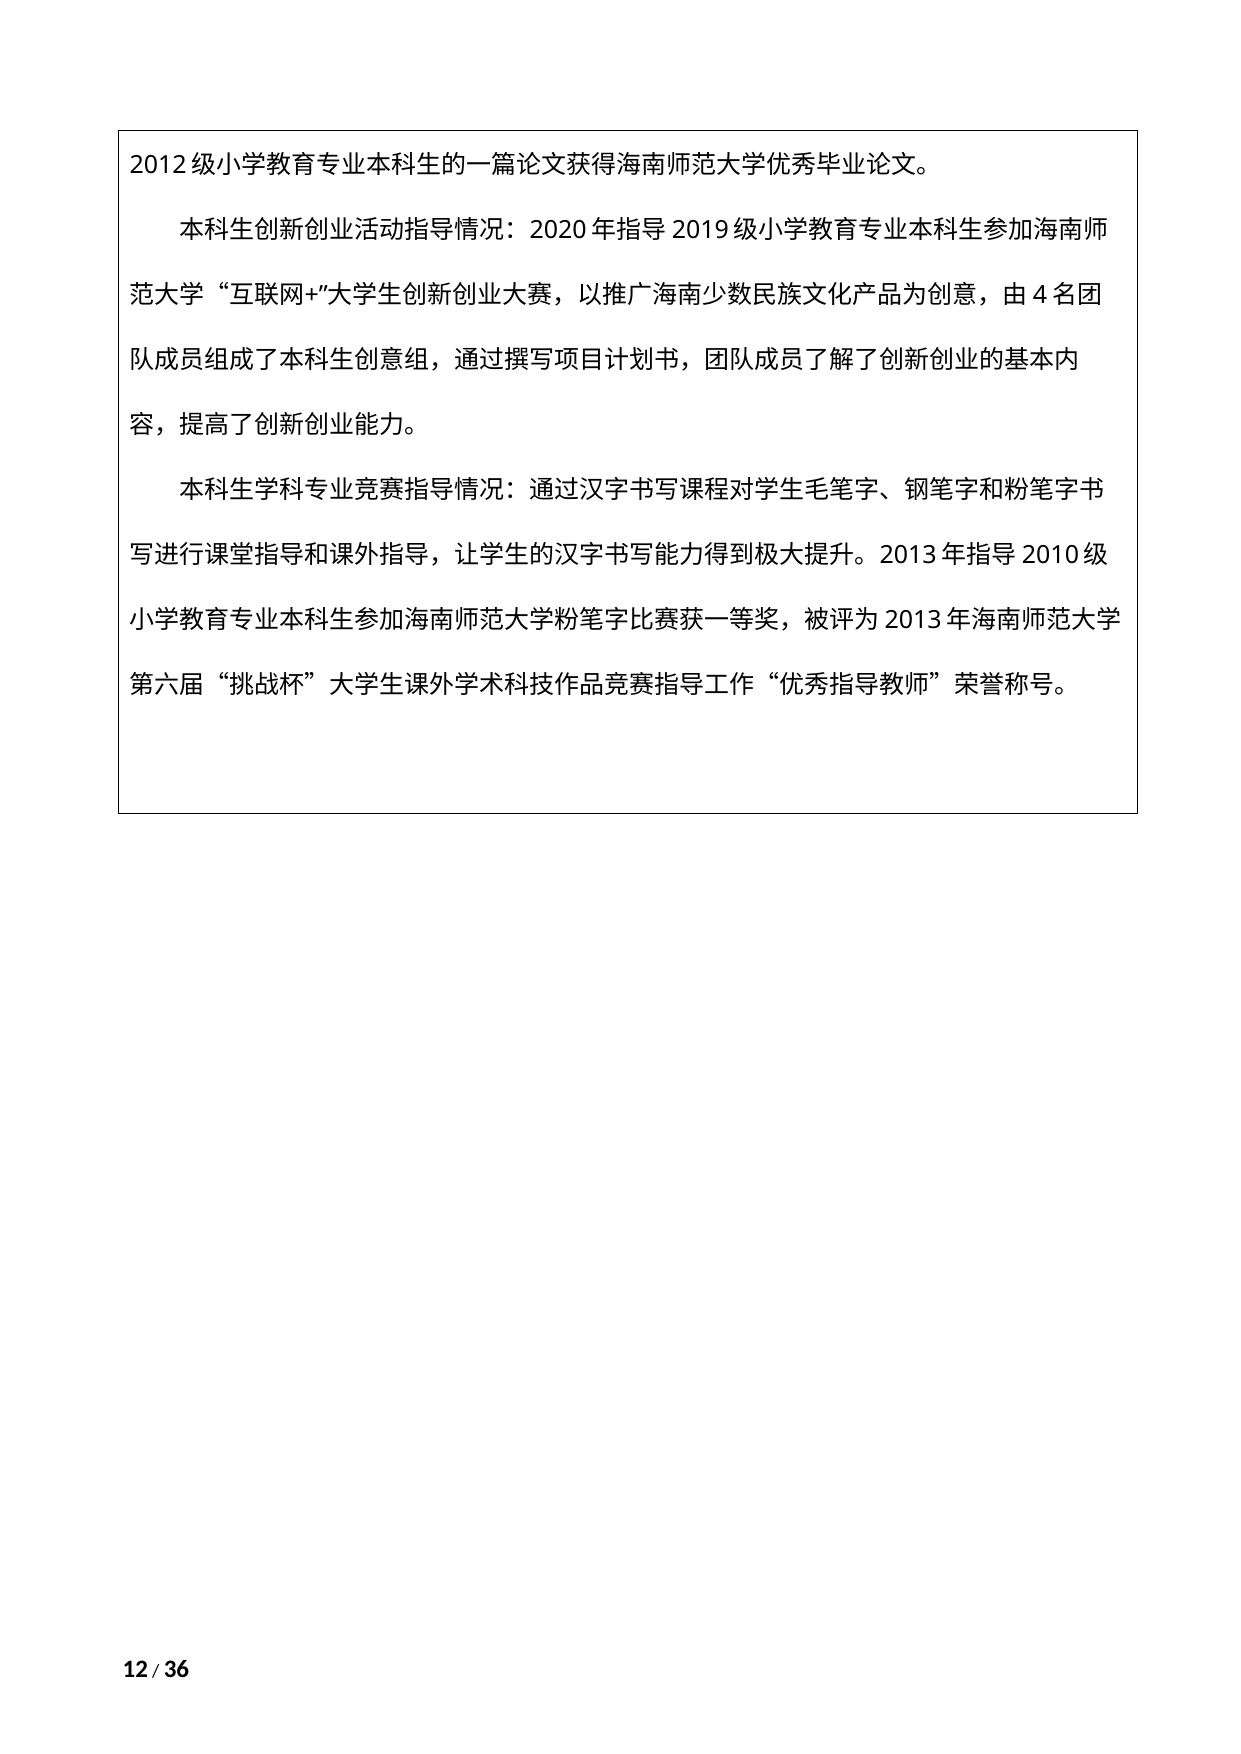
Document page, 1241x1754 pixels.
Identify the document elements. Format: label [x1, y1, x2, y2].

table_cell [119, 131, 1137, 813]
